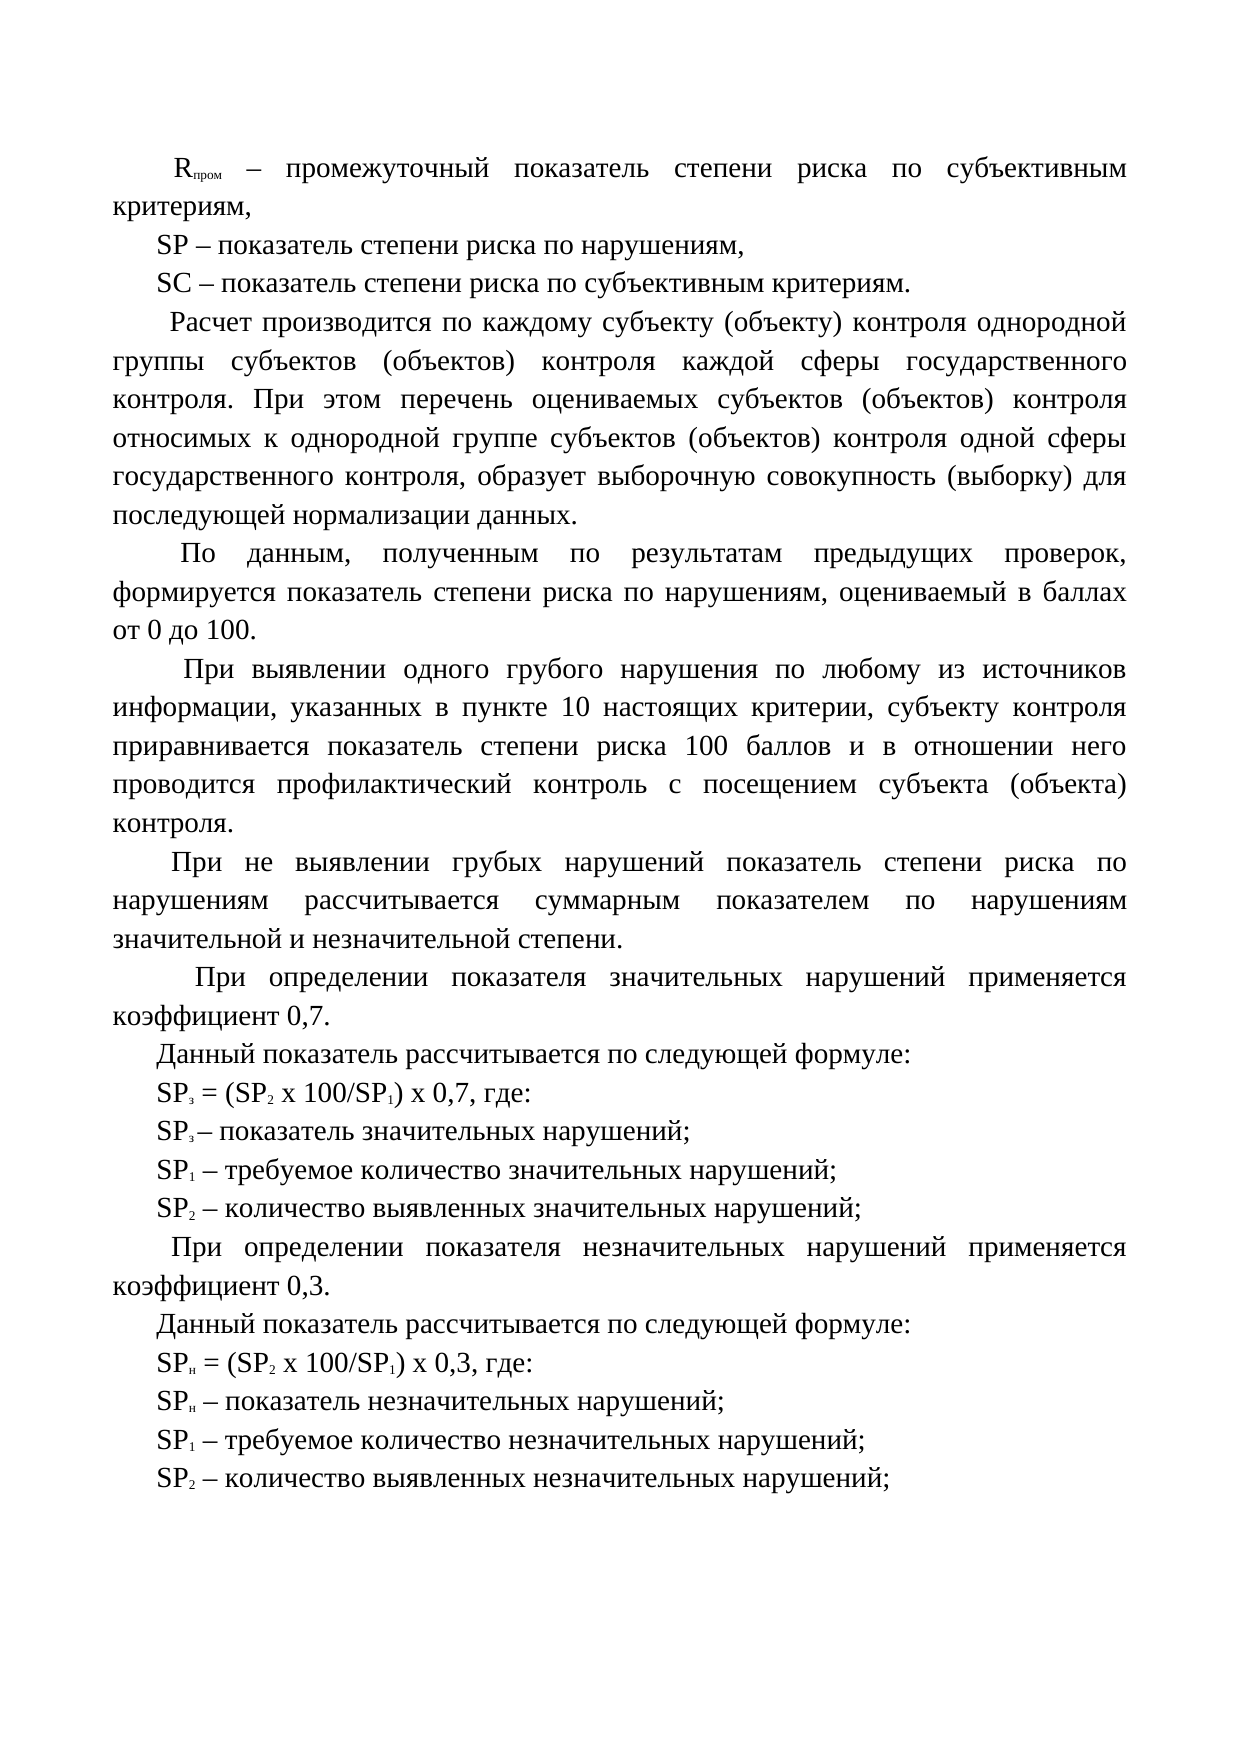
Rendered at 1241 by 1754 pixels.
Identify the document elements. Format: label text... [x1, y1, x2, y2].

text SРз – показатель значительных нарушений; [112, 1113, 1128, 1147]
text SРн – показатель незначительных нарушений; [112, 1383, 1128, 1417]
text SР1 – требуемое количество значительных нарушений; [112, 1152, 1128, 1186]
text Данный показатель рассчитывается по следующей формуле: [112, 1306, 1128, 1340]
text SРз = (SР2 х 100/SР1) х 0,7, где: [112, 1075, 1128, 1108]
text Расчет производится по каждому субъекту (объекту) контроля однородной группы субъектов (объектов) контроля каждой сферы государственного контроля. При этом перечень оцениваемых субъектов (объектов) контроля относимых к однородной группе субъектов (объектов) контроля одной сферы государственного контроля, образует выборочную совокупность (выборку) для последующей нормализации данных. [112, 304, 1128, 530]
text При определении показателя значительных нарушений применяется коэффициент 0,7. [112, 959, 1128, 1031]
text Rпром – промежуточный показатель степени риска по субъективным критериям, [112, 150, 1128, 222]
text SC – показатель степени риска по субъективным критериям. [112, 266, 1128, 299]
text SР – показатель степени риска по нарушениям, [112, 227, 1128, 261]
text SР2 – количество выявленных незначительных нарушений; [112, 1460, 1128, 1494]
text При не выявлении грубых нарушений показатель степени риска по нарушениям рассчитывается суммарным показателем по нарушениям значительной и незначительной степени. [112, 844, 1128, 954]
text При выявлении одного грубого нарушения по любому из источников информации, указанных в пункте 10 настоящих критерии, субъекту контроля приравнивается показатель степени риска 100 баллов и в отношении него проводится профилактический контроль с посещением субъекта (объекта) контроля. [112, 651, 1128, 839]
text SРн = (SР2 х 100/SР1) х 0,3, где: [112, 1345, 1128, 1378]
text SР1 – требуемое количество незначительных нарушений; [112, 1422, 1128, 1455]
text При определении показателя незначительных нарушений применяется коэффициент 0,3. [112, 1229, 1128, 1301]
text SР2 – количество выявленных значительных нарушений; [112, 1191, 1128, 1224]
text По данным, полученным по результатам предыдущих проверок, формируется показатель степени риска по нарушениям, оцениваемый в баллах от 0 до 100. [112, 535, 1128, 646]
text Данный показатель рассчитывается по следующей формуле: [112, 1036, 1128, 1070]
